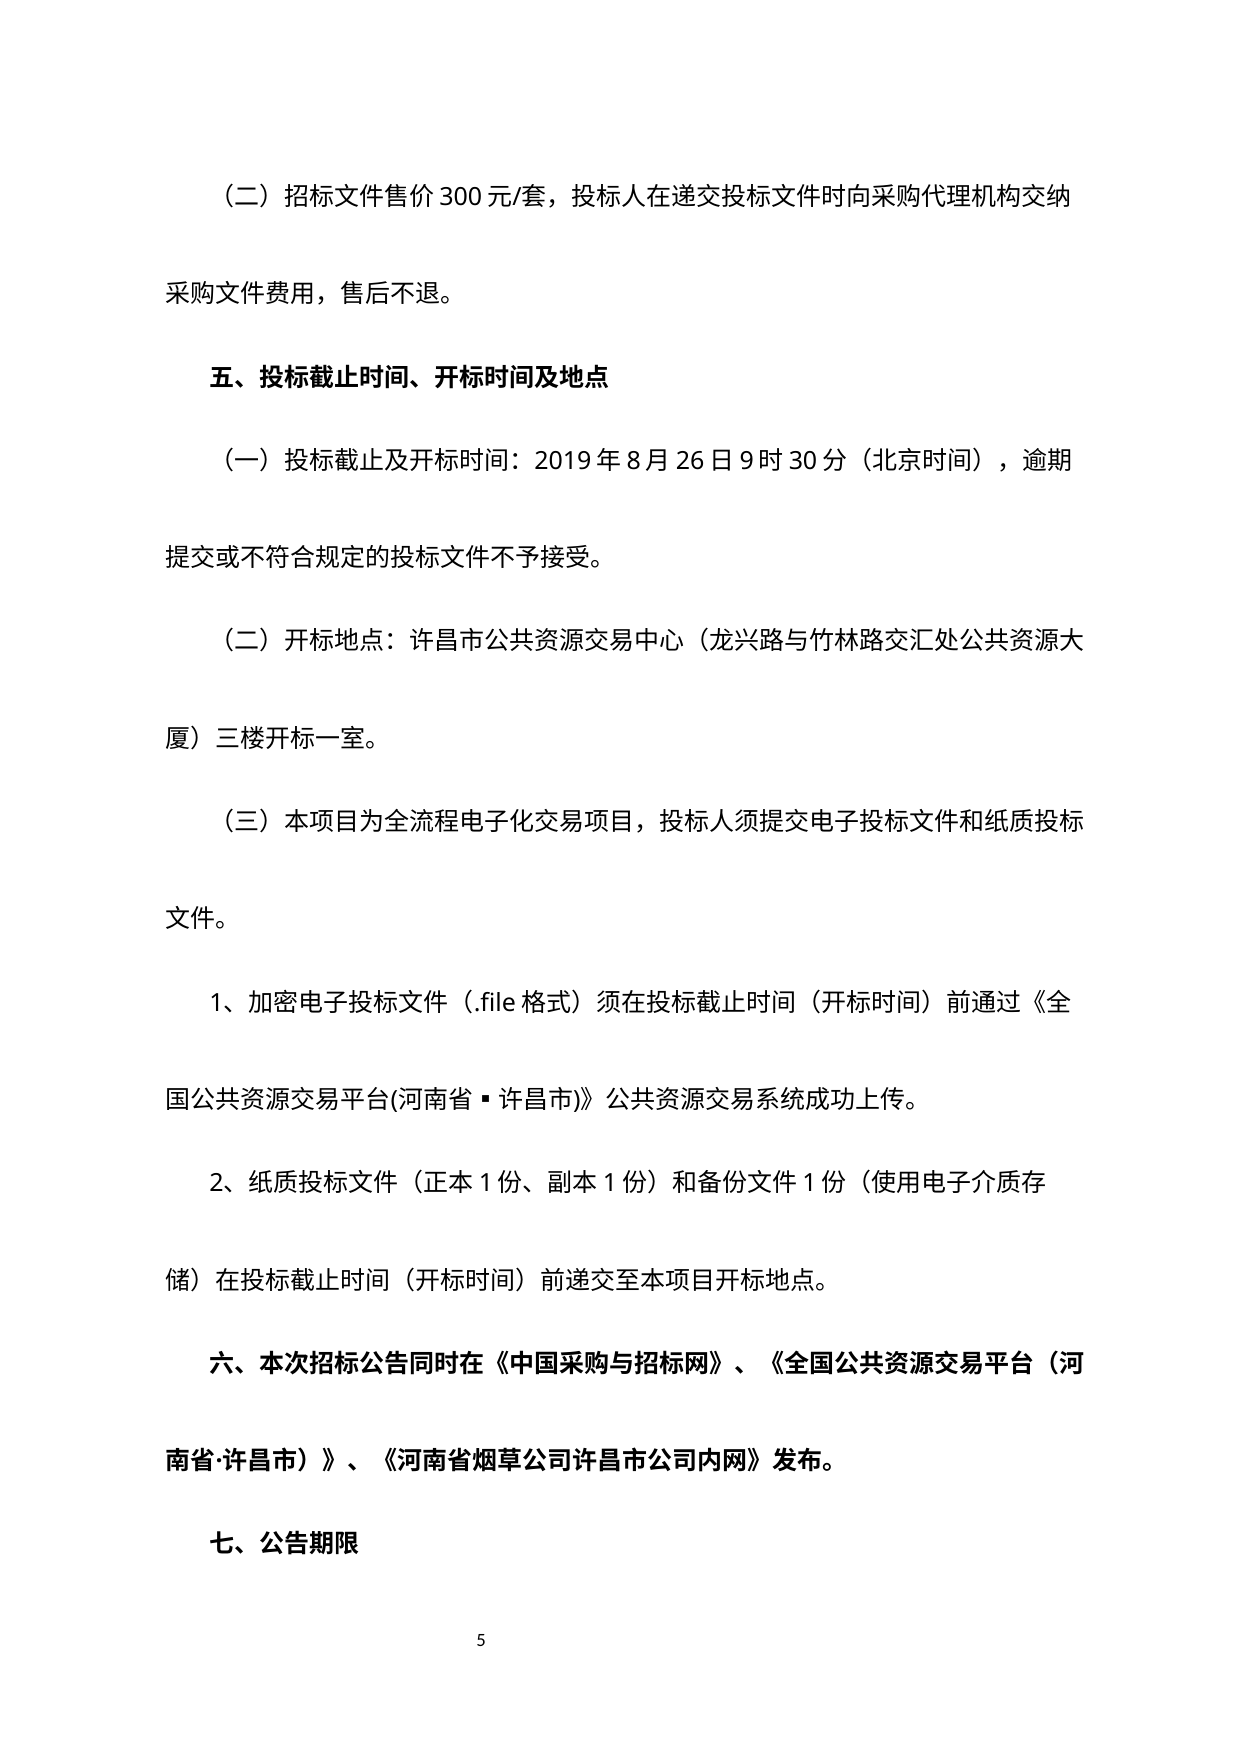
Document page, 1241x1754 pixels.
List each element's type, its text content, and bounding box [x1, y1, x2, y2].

text 七、公告期限 [165, 1509, 1087, 1574]
text 2、纸质投标文件（正本1份、副本1份）和备份文件1份（使用电子介质存储）在投标截止时间（开标时间）前递交至本项目开标地点。 [165, 1148, 1087, 1311]
text 1、加密电子投标文件（.file格式）须在投标截止时间（开标时间）前通过《全国公共资源交易平台(河南省▪许昌市)》公共资源交易系统成功上传。 [165, 968, 1087, 1130]
text （二）开标地点：许昌市公共资源交易中心（龙兴路与竹林路交汇处公共资源大厦）三楼开标一室。 [165, 606, 1087, 769]
text （一）投标截止及开标时间：2019年8月26日9时30分（北京时间），逾期提交或不符合规定的投标文件不予接受。 [165, 426, 1087, 588]
text （三）本项目为全流程电子化交易项目，投标人须提交电子投标文件和纸质投标文件。 [165, 787, 1087, 949]
text 六、本次招标公告同时在《中国采购与招标网》、《全国公共资源交易平台（河南省·许昌市）》、《河南省烟草公司许昌市公司内网》发布。 [165, 1329, 1087, 1491]
text （二）招标文件售价300元/套，投标人在递交投标文件时向采购代理机构交纳采购文件费用，售后不退。 [165, 162, 1087, 324]
text 五、投标截止时间、开标时间及地点 [165, 343, 1087, 408]
